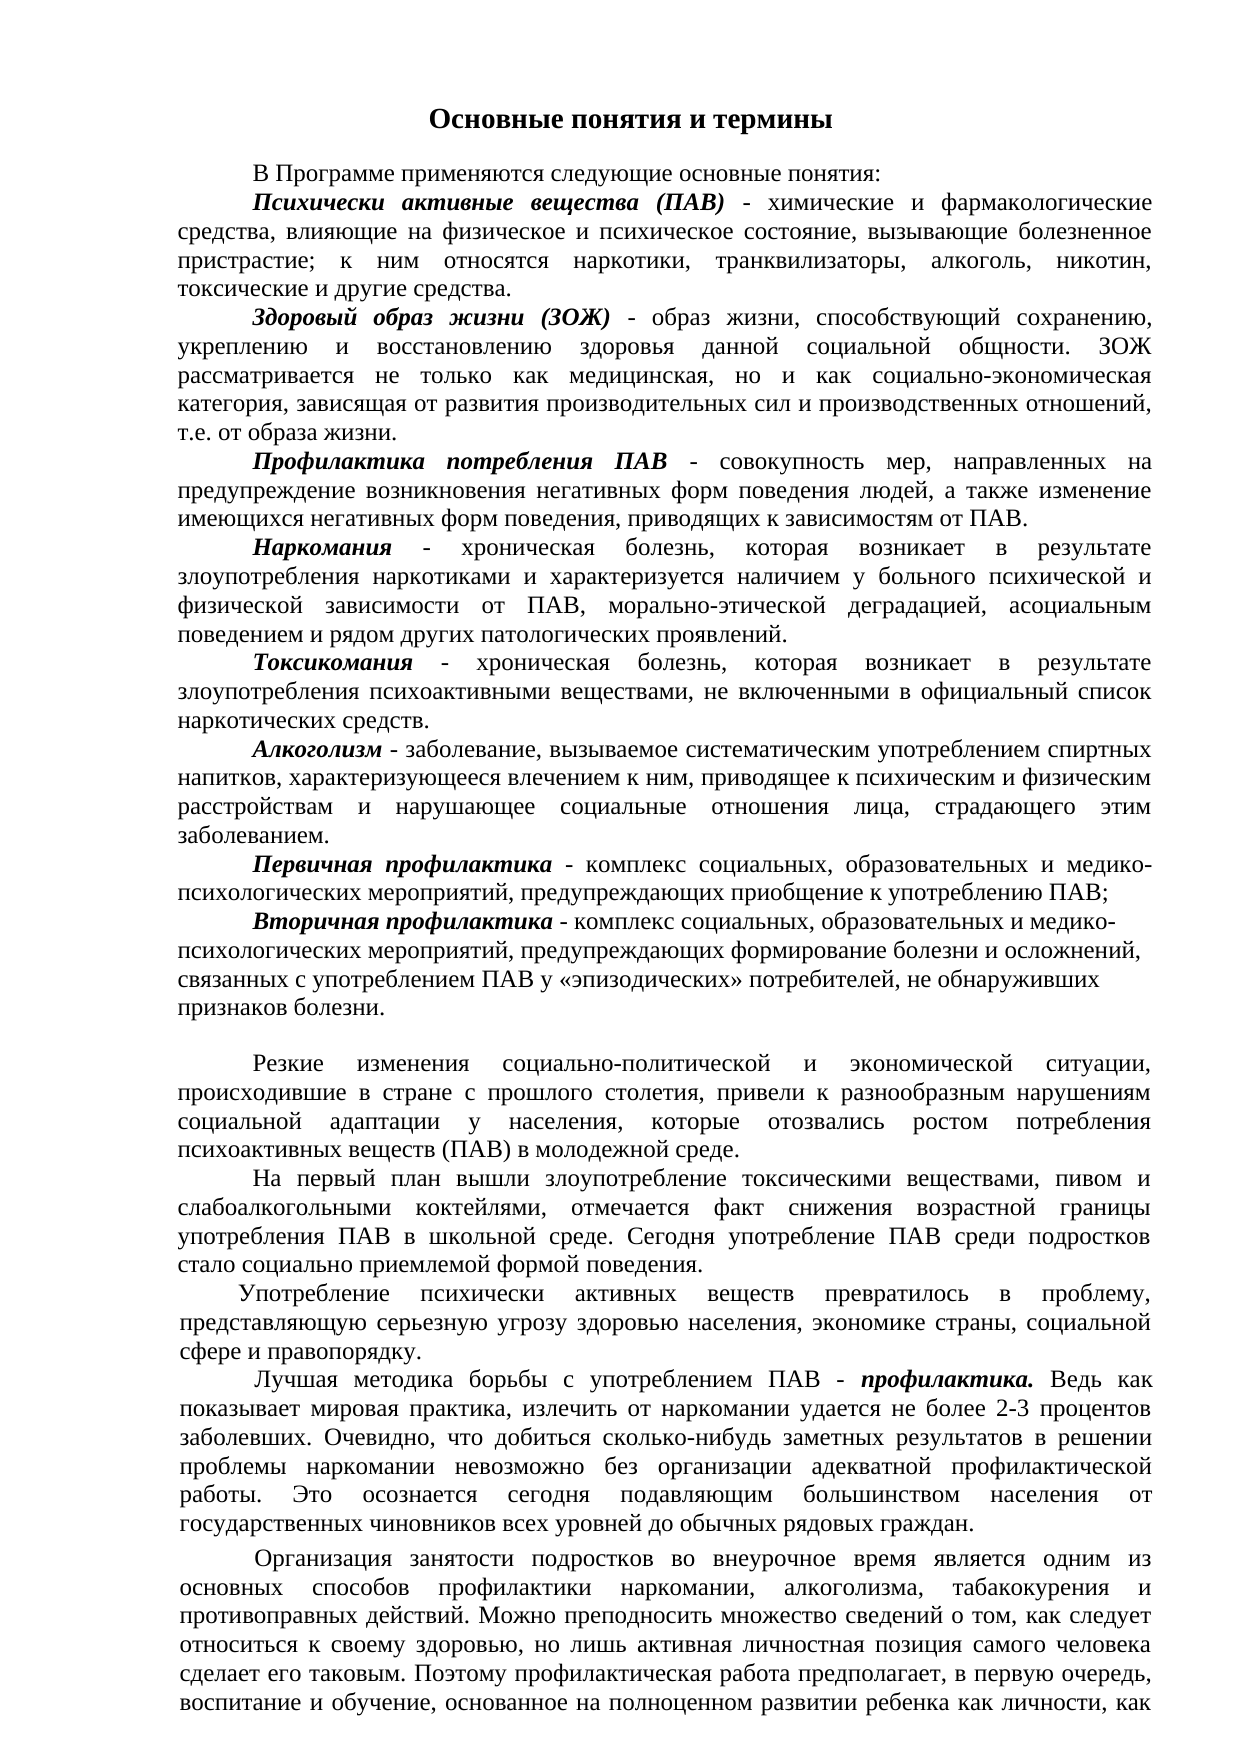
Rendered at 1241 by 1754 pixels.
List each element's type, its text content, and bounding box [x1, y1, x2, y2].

text Психически активные вещества (ПАВ) - химические и фармакологические средства, влияющие на физическое и психическое состояние, вызывающие болезненное пристрастие; к ним относятся наркотики, транквилизаторы, алкоголь, никотин, токсические и другие средства. [177, 187, 1153, 302]
text Первичная профилактика - комплекс социальных, образовательных и медико- психологических мероприятий, предупреждающих приобщение к употреблению ПАВ; [177, 849, 1153, 906]
text Лучшая методика борьбы с употреблением ПАВ - профилактика. Ведь как показывает мировая практика, излечить от наркомании удается не более 2-3 процентов заболевших. Очевидно, что добиться сколько-нибудь заметных результатов в решении проблемы наркомании невозможно без организации адекватной профилактической работы. Это осознается сегодня подавляющим большинством населения от государственных чиновников всех уровней до обычных рядовых граждан. [179, 1364, 1153, 1537]
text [179, 1543, 1152, 1715]
text Основные понятия и термины [62, 101, 1198, 134]
text Резкие изменения социально-политической и экономической ситуации, происходившие в стране с прошлого столетия, привели к разнообразным нарушениям социальной адаптации у населения, которые отозвались ростом потребления психоактивных веществ (ПАВ) в молодежной среде. [177, 1048, 1152, 1163]
text Употребление психически активных веществ превратилось в проблему, представляющую серьезную угрозу здоровью населения, экономике страны, социальной сфере и правопорядку. [179, 1278, 1152, 1364]
text На первый план вышли злоупотребление токсическими веществами, пивом и слабоалкогольными коктейлями, отмечается факт снижения возрастной границы употребления ПАВ в школьной среде. Сегодня употребление ПАВ среди подростков стало социально приемлемой формой поведения. [177, 1163, 1152, 1278]
text Алкоголизм - заболевание, вызываемое систематическим употреблением спиртных напитков, характеризующееся влечением к ним, приводящее к психическим и физическим расстройствам и нарушающее социальные отношения лица, страдающего этим заболеванием. [177, 734, 1152, 849]
text Токсикомания - хроническая болезнь, которая возникает в результате злоупотребления психоактивными веществами, не включенными в официальный список наркотических средств. [177, 647, 1152, 734]
text Профилактика потребления ПАВ - совокупность мер, направленных на предупреждение возникновения негативных форм поведения людей, а также изменение имеющихся негативных форм поведения, приводящих к зависимостям от ПАВ. [177, 446, 1153, 532]
text Здоровый образ жизни (ЗОЖ) - образ жизни, способствующий сохранению, укреплению и восстановлению здоровья данной социальной общности. ЗОЖ рассматривается не только как медицинская, но и как социально-экономическая категория, зависящая от развития производительных сил и производственных отношений, т.е. от образа жизни. [177, 302, 1153, 446]
text В Программе применяются следующие основные понятия: [252, 158, 1198, 187]
text Наркомания - хроническая болезнь, которая возникает в результате злоупотребления наркотиками и характеризуется наличием у больного психической и физической зависимости от ПАВ, морально-этической деградацией, асоциальным поведением и рядом других патологических проявлений. [177, 532, 1152, 647]
text Вторичная профилактика - комплекс социальных, образовательных и медико- психологических мероприятий, предупреждающих формирование болезни и осложнений, связанных с употреблением ПАВ у «эпизодических» потребителей, не обнаруживших признаков болезни. [177, 906, 1153, 1021]
